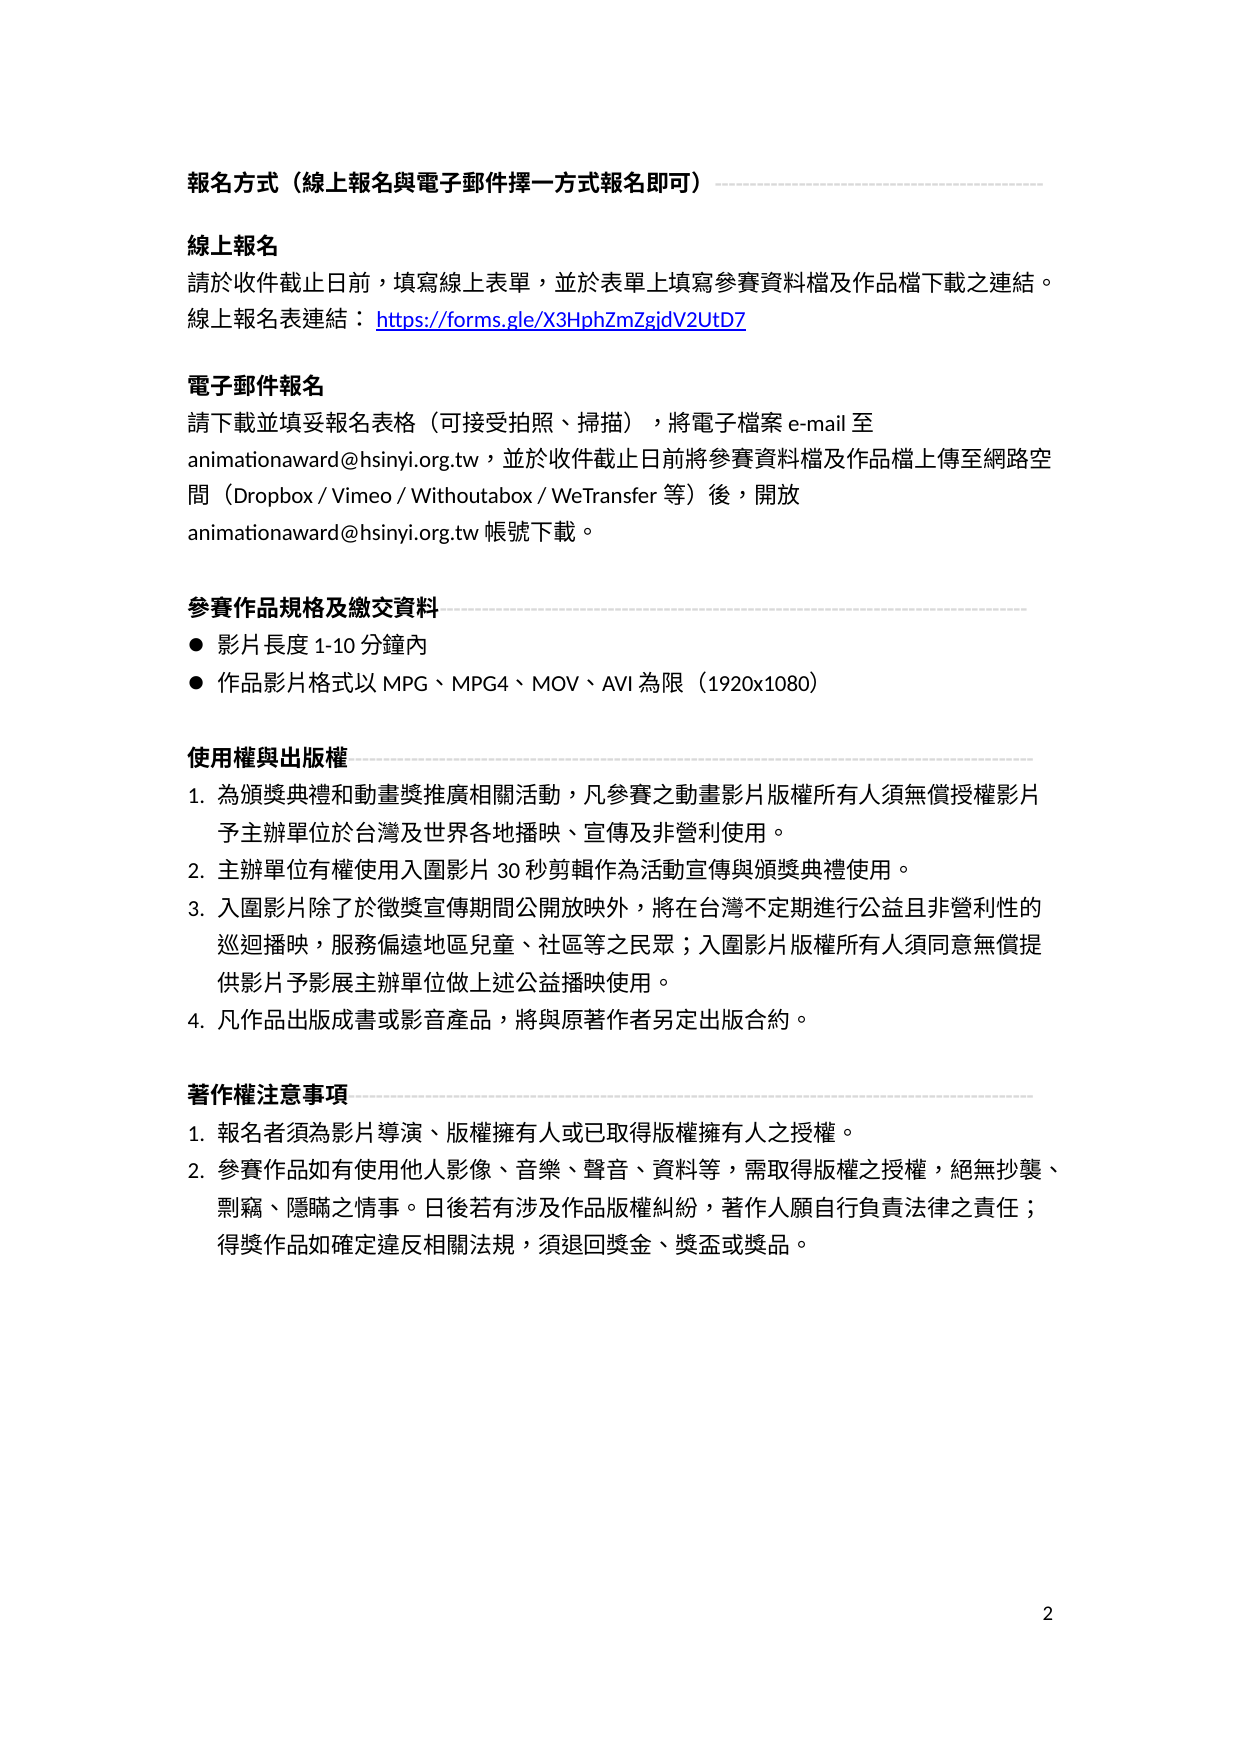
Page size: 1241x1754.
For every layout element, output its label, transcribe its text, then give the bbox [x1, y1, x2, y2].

list 主辦單位有權使用入圍影片30 秒剪輯作為活動宣傳與頒獎典禮使用。 [187, 850, 1053, 888]
text 參賽作品規格及繳交資料------------------------------------------------------------------------------------ [187, 588, 1053, 625]
list 報名者須為影片導演、版權擁有人或已取得版權擁有人之授權。 [187, 1113, 1053, 1150]
list 參賽作品如有使用他人影像、音樂、聲音、資料等，需取得版權之授權，絕無抄襲、剽竊、隱瞞之情事。日後若有涉及作品版權糾紛，著作人願自行負責法律之責任；得獎作品如確定違反相關法規，須退回獎金、獎盃或獎品。 [187, 1150, 1053, 1263]
list 作品影片格式以MPG、MPG4、MOV、AVI 為限（1920x1080） [187, 663, 1053, 700]
text 請於收件截止日前，填寫線上表單，並於表單上填寫參賽資料檔及作品檔下載之連結。線上報名表連結： https://forms.gle/X3HphZmZgjdV2UtD7 [187, 264, 1053, 334]
text 請下載並填妥報名表格（可接受拍照、掃描），將電子檔案e-mail 至animationaward@hsinyi.org.tw，並於收件截止日前將參賽資料檔及作品檔上傳至網路空間（Dropbox / Vimeo / Withoutabox / WeTransfer 等）後，開放animationaward@hsinyi.org.tw 帳號下載。 [187, 404, 1053, 547]
text 報名方式（線上報名與電子郵件擇一方式報名即可）----------------------------------------------- [187, 162, 1053, 200]
list 凡作品出版成書或影音產品，將與原著作者另定出版合約。 [187, 1000, 1053, 1038]
list 為頒獎典禮和動畫獎推廣相關活動，凡參賽之動畫影片版權所有人須無償授權影片予主辦單位於台灣及世界各地播映、宣傳及非營利使用。 [187, 775, 1053, 850]
text 線上報名 [187, 228, 1053, 261]
list 影片長度1-10分鐘內 [187, 625, 1053, 663]
text 使用權與出版權-------------------------------------------------------------------------------------------------- [187, 738, 1053, 775]
text 電子郵件報名 [187, 368, 1053, 401]
text 著作權注意事項-------------------------------------------------------------------------------------------------- [187, 1075, 1053, 1113]
list 入圍影片除了於徵獎宣傳期間公開放映外，將在台灣不定期進行公益且非營利性的巡迴播映，服務偏遠地區兒童、社區等之民眾；入圍影片版權所有人須同意無償提供影片予影展主辦單位做上述公益播映使用。 [187, 888, 1053, 1000]
